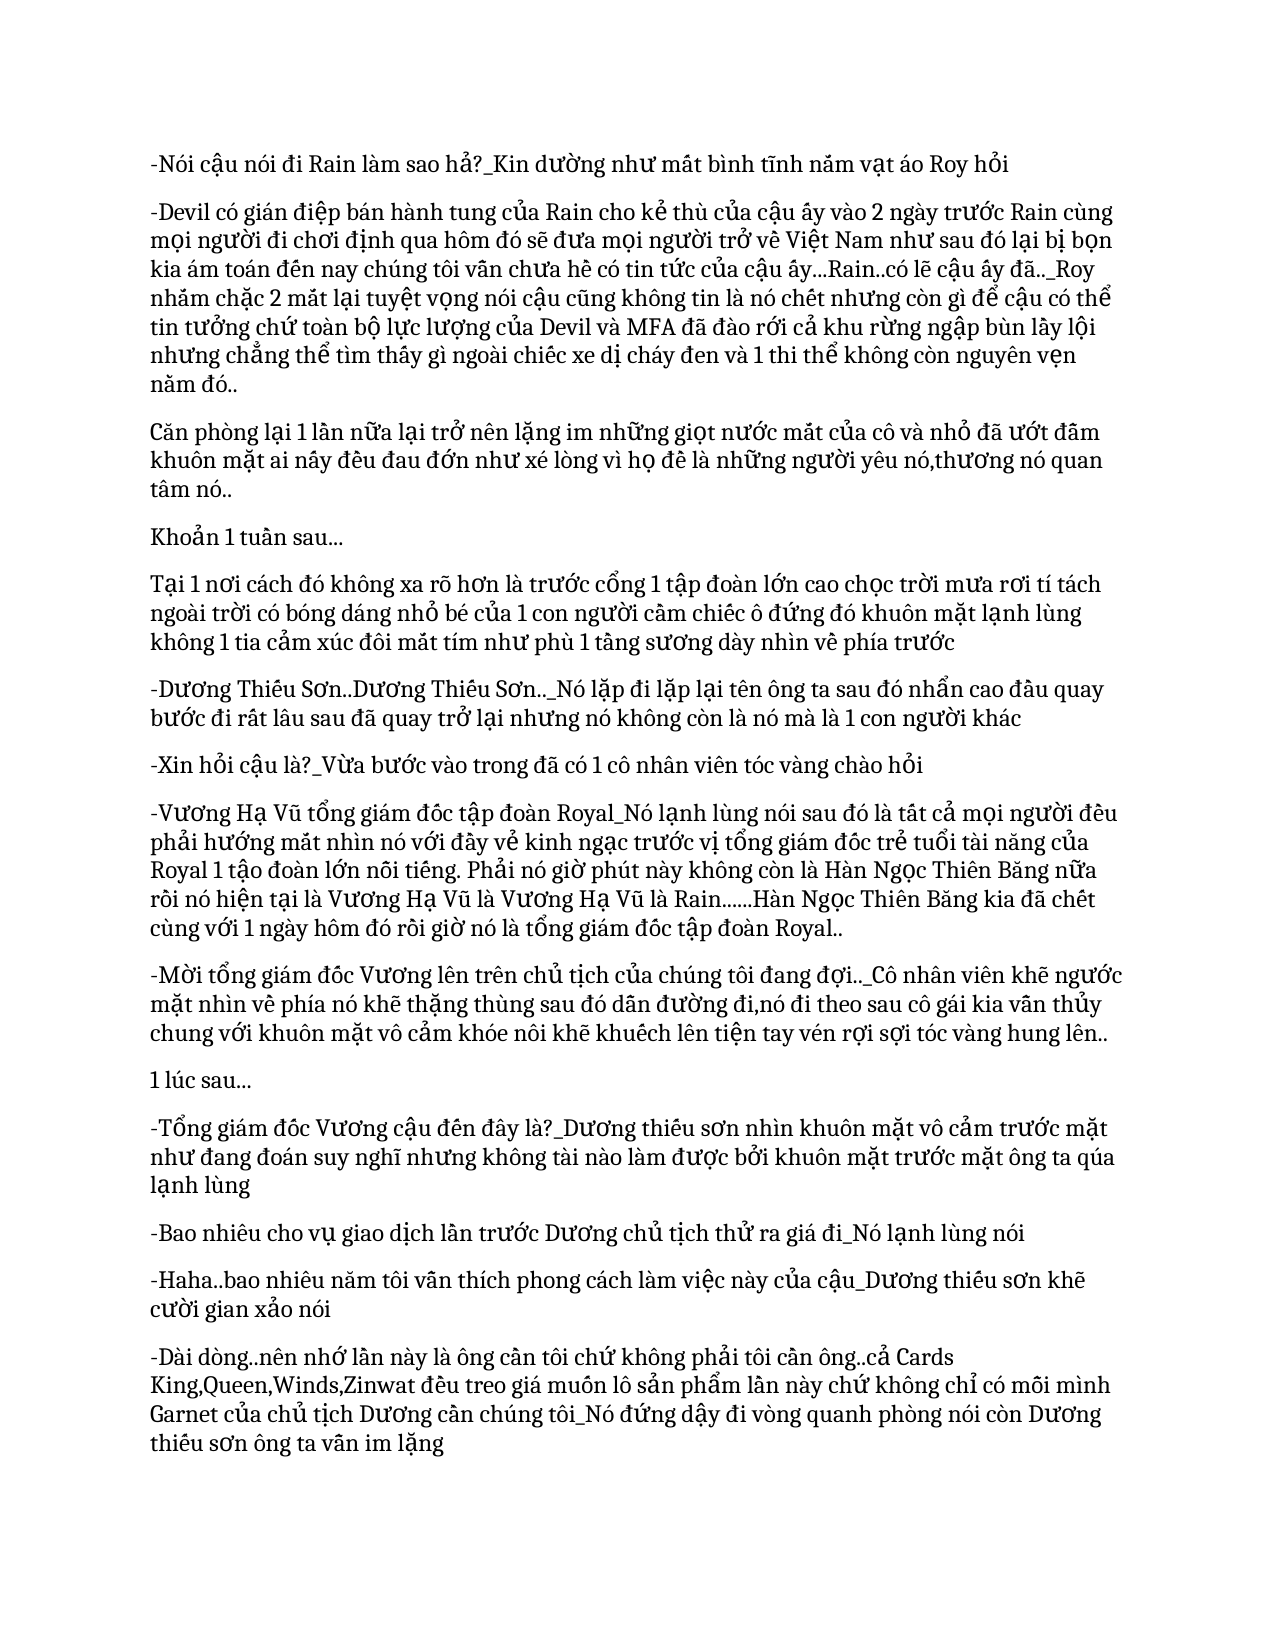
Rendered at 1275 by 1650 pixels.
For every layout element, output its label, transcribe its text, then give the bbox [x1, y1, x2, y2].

text -Xin hỏi cậu là?_Vừa bước vào trong đã có 1 cô nhân viên tóc vàng chào hỏi [150, 751, 1125, 780]
text 1 lúc sau... [150, 1066, 1125, 1095]
text Khoản 1 tuần sau... [150, 522, 1125, 551]
text -Dài dòng..nên nhớ lần này là ông cần tôi chứ không phải tôi cần ông..cả Cards King,Queen,Winds,Zinwat đều treo giá muốn lô sản phẩm lần này chứ không chỉ có mỗi mình Garnet của chủ tịch Dương cần chúng tôi_Nó đứng dậy đi vòng quanh phòng nói còn Dương thiếu sơn ông ta vẫn im lặng [150, 1342, 1125, 1457]
text -Tổng giám đốc Vương cậu đến đây là?_Dương thiếu sơn nhìn khuôn mặt vô cảm trước mặt như đang đoán suy nghĩ nhưng không tài nào làm được bởi khuôn mặt trước mặt ông ta qúa lạnh lùng [150, 1114, 1125, 1200]
text -Bao nhiêu cho vụ giao dịch lần trước Dương chủ tịch thử ra giá đi_Nó lạnh lùng nói [150, 1219, 1125, 1247]
text -Vương Hạ Vũ tổng giám đốc tập đoàn Royal_Nó lạnh lùng nói sau đó là tất cả mọi người đều phải hướng mắt nhìn nó với đầy vẻ kinh ngạc trước vị tổng giám đốc trẻ tuổi tài năng của Royal 1 tậo đoàn lớn nỗi tiếng. Phải nó giờ phút này không còn là Hàn Ngọc Thiên Băng nữa rồi nó hiện tại là Vương Hạ Vũ là Vương Hạ Vũ là Rain......Hàn Ngọc Thiên Băng kia đã chết cùng với 1 ngày hôm đó rồi giờ nó là tổng giám đốc tập đoàn Royal.. [150, 799, 1125, 942]
text -Haha..bao nhiêu năm tôi vẫn thích phong cách làm việc này của cậu_Dương thiếu sơn khẽ cười gian xảo nói [150, 1266, 1125, 1324]
text -Nói cậu nói đi Rain làm sao hả?_Kin dường như mất bình tĩnh nắm vạt áo Roy hỏi [150, 150, 1125, 179]
text -Dương Thiếu Sơn..Dương Thiếu Sơn.._Nó lặp đi lặp lại tên ông ta sau đó nhẩn cao đầu quay bước đi rất lâu sau đã quay trở lại nhưng nó không còn là nó mà là 1 con người khác [150, 675, 1125, 732]
text -Devil có gián điệp bán hành tung của Rain cho kẻ thù của cậu ấy vào 2 ngày trước Rain cùng mọi người đi chơi định qua hôm đó sẽ đưa mọi người trở về Việt Nam như sau đó lại bị bọn kia ám toán đến nay chúng tôi vẫn chưa hề có tin tức của cậu ấy...Rain..có lẽ cậu ấy đã.._Roy nhắm chặc 2 mắt lại tuyệt vọng nói cậu cũng không tin là nó chết nhưng còn gì để cậu có thể tin tưởng chứ toàn bộ lực lượng của Devil và MFA đã đào rới cả khu rừng ngập bùn lầy lội nhưng chẳng thể tìm thấy gì ngoài chiếc xe dị cháy đen và 1 thi thể không còn nguyên vẹn nằm đó.. [150, 197, 1125, 399]
text -Mời tổng giám đốc Vương lên trên chủ tịch của chúng tôi đang đợi.._Cô nhân viên khẽ ngước mặt nhìn về phía nó khẽ thặng thùng sau đó dẫn đường đi,nó đi theo sau cô gái kia vẫn thủy chung với khuôn mặt vô cảm khóe nôi khẽ khuếch lên tiện tay vén rợi sợi tóc vàng hung lên.. [150, 961, 1125, 1047]
text Căn phòng lại 1 lần nữa lại trở nên lặng im những giọt nước mắt của cô và nhỏ đã ướt đẫm khuôn mặt ai nấy đều đau đớn như xé lòng vì họ đề là những người yêu nó,thương nó quan tâm nó.. [150, 417, 1125, 504]
text Tại 1 nơi cách đó không xa rõ hơn là trước cổng 1 tập đoàn lớn cao chọc trời mưa rơi tí tách ngoài trời có bóng dáng nhỏ bé của 1 con người cầm chiếc ô đứng đó khuôn mặt lạnh lùng không 1 tia cảm xúc đôi mắt tím như phù 1 tầng sương dày nhìn về phía trước [150, 570, 1125, 656]
